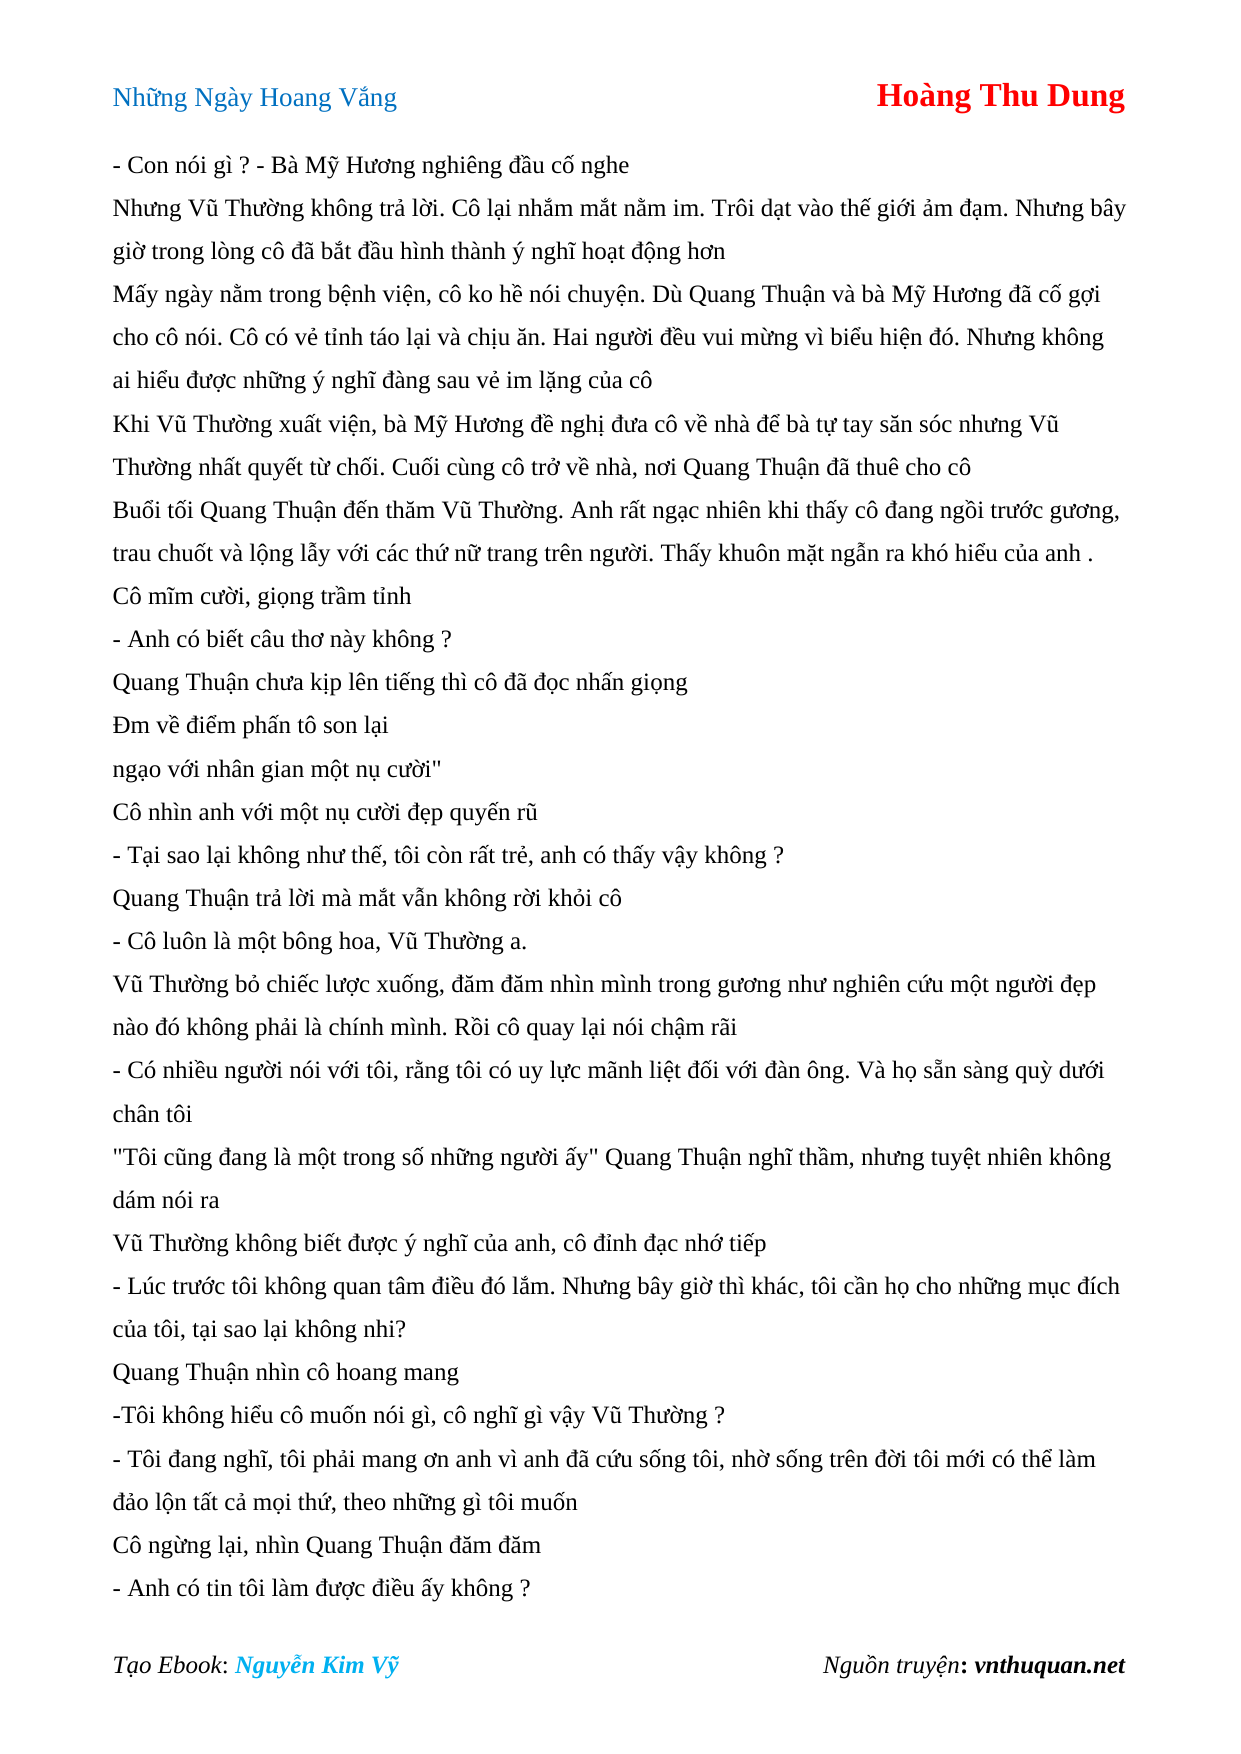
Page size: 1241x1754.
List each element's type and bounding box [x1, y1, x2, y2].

text [112, 150, 1128, 1602]
